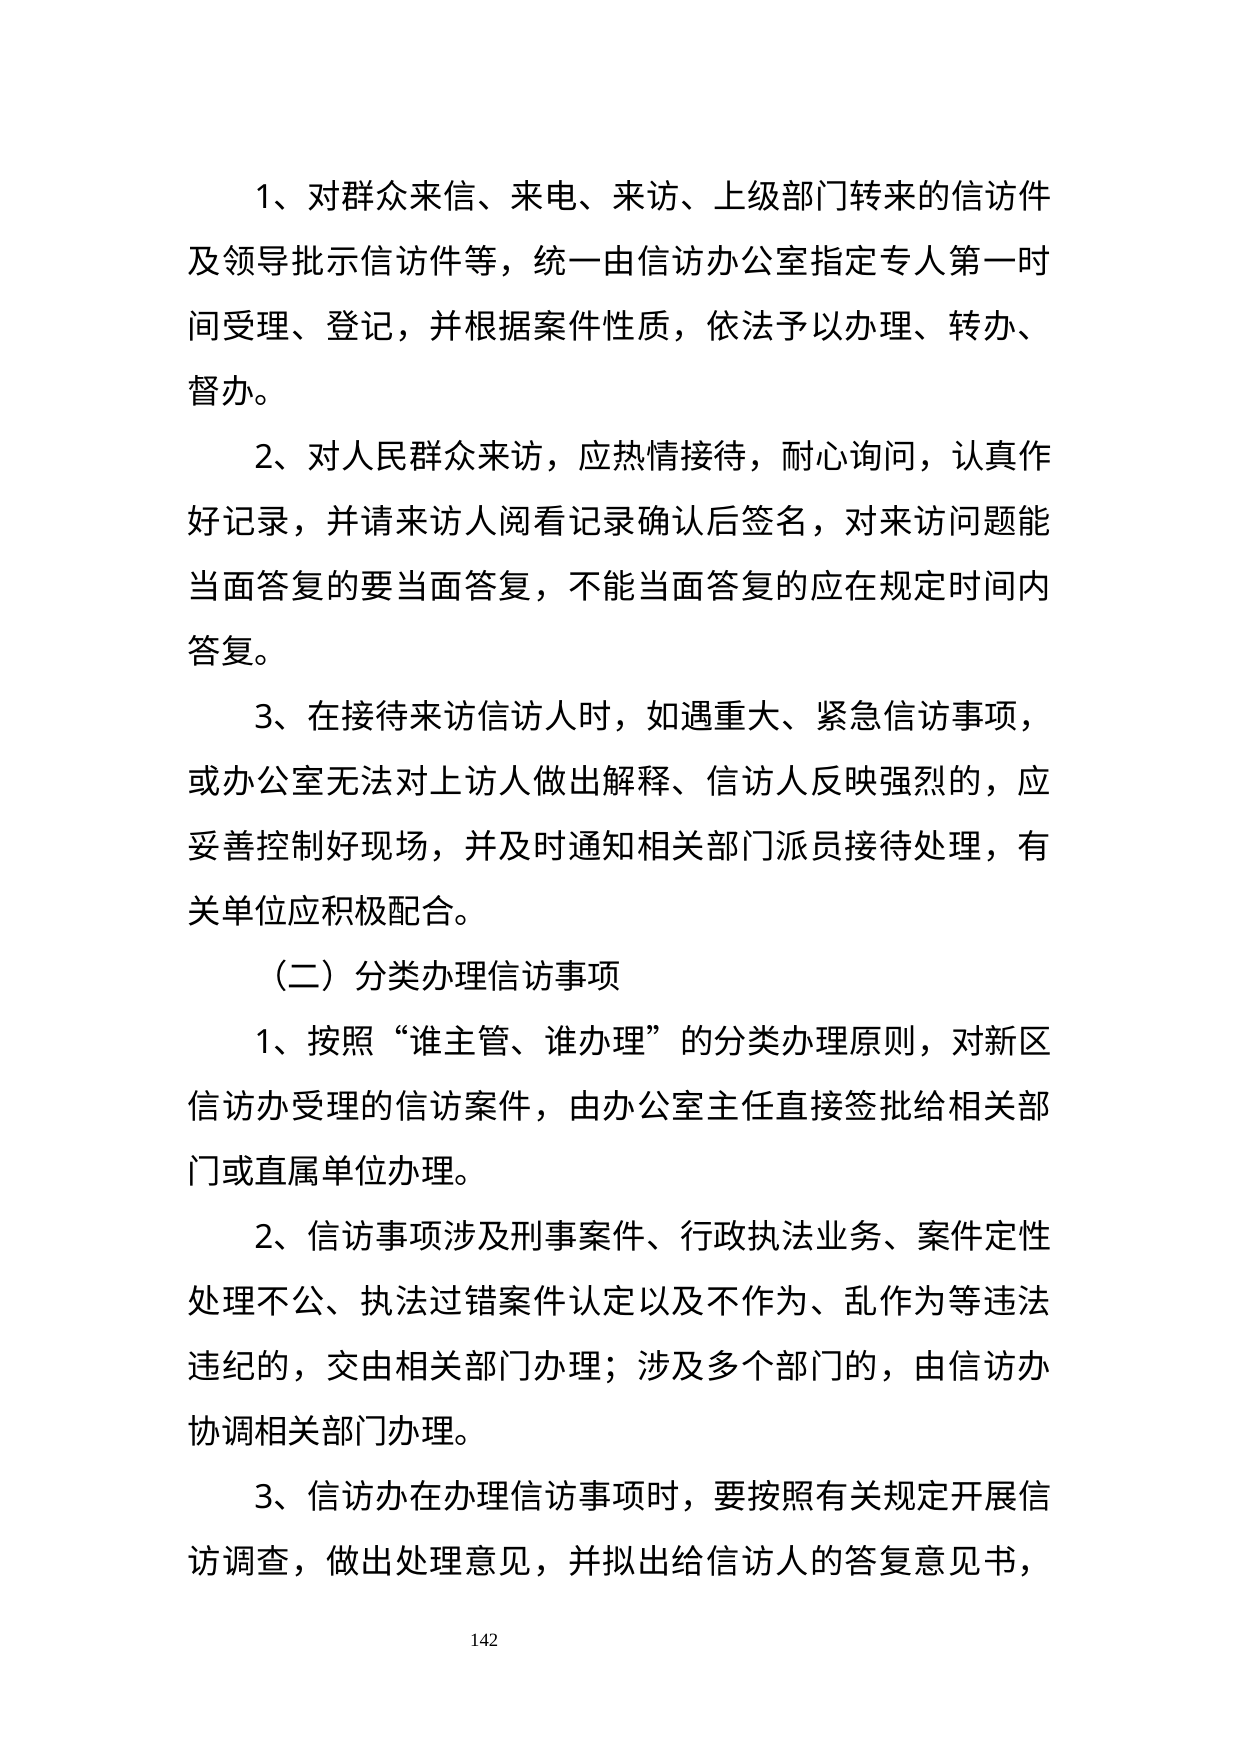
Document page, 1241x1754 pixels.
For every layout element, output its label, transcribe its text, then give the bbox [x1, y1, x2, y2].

text 3、在接待来访信访人时，如遇重大、紧急信访事项，或办公室无法对上访人做出解释、信访人反映强烈的，应妥善控制好现场，并及时通知相关部门派员接待处理，有关单位应积极配合。 [187, 682, 1053, 942]
text 2、对人民群众来访，应热情接待，耐心询问，认真作好记录，并请来访人阅看记录确认后签名，对来访问题能当面答复的要当面答复，不能当面答复的应在规定时间内答复。 [187, 422, 1053, 682]
text 2、信访事项涉及刑事案件、行政执法业务、案件定性处理不公、执法过错案件认定以及不作为、乱作为等违法违纪的，交由相关部门办理；涉及多个部门的，由信访办协调相关部门办理。 [187, 1202, 1053, 1462]
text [187, 1462, 1053, 1592]
text 1、按照“谁主管、谁办理”的分类办理原则，对新区信访办受理的信访案件，由办公室主任直接签批给相关部门或直属单位办理。 [187, 1007, 1053, 1202]
text （二）分类办理信访事项 [187, 942, 1053, 1007]
text 1、对群众来信、来电、来访、上级部门转来的信访件及领导批示信访件等，统一由信访办公室指定专人第一时间受理、登记，并根据案件性质，依法予以办理、转办、督办。 [187, 162, 1053, 422]
